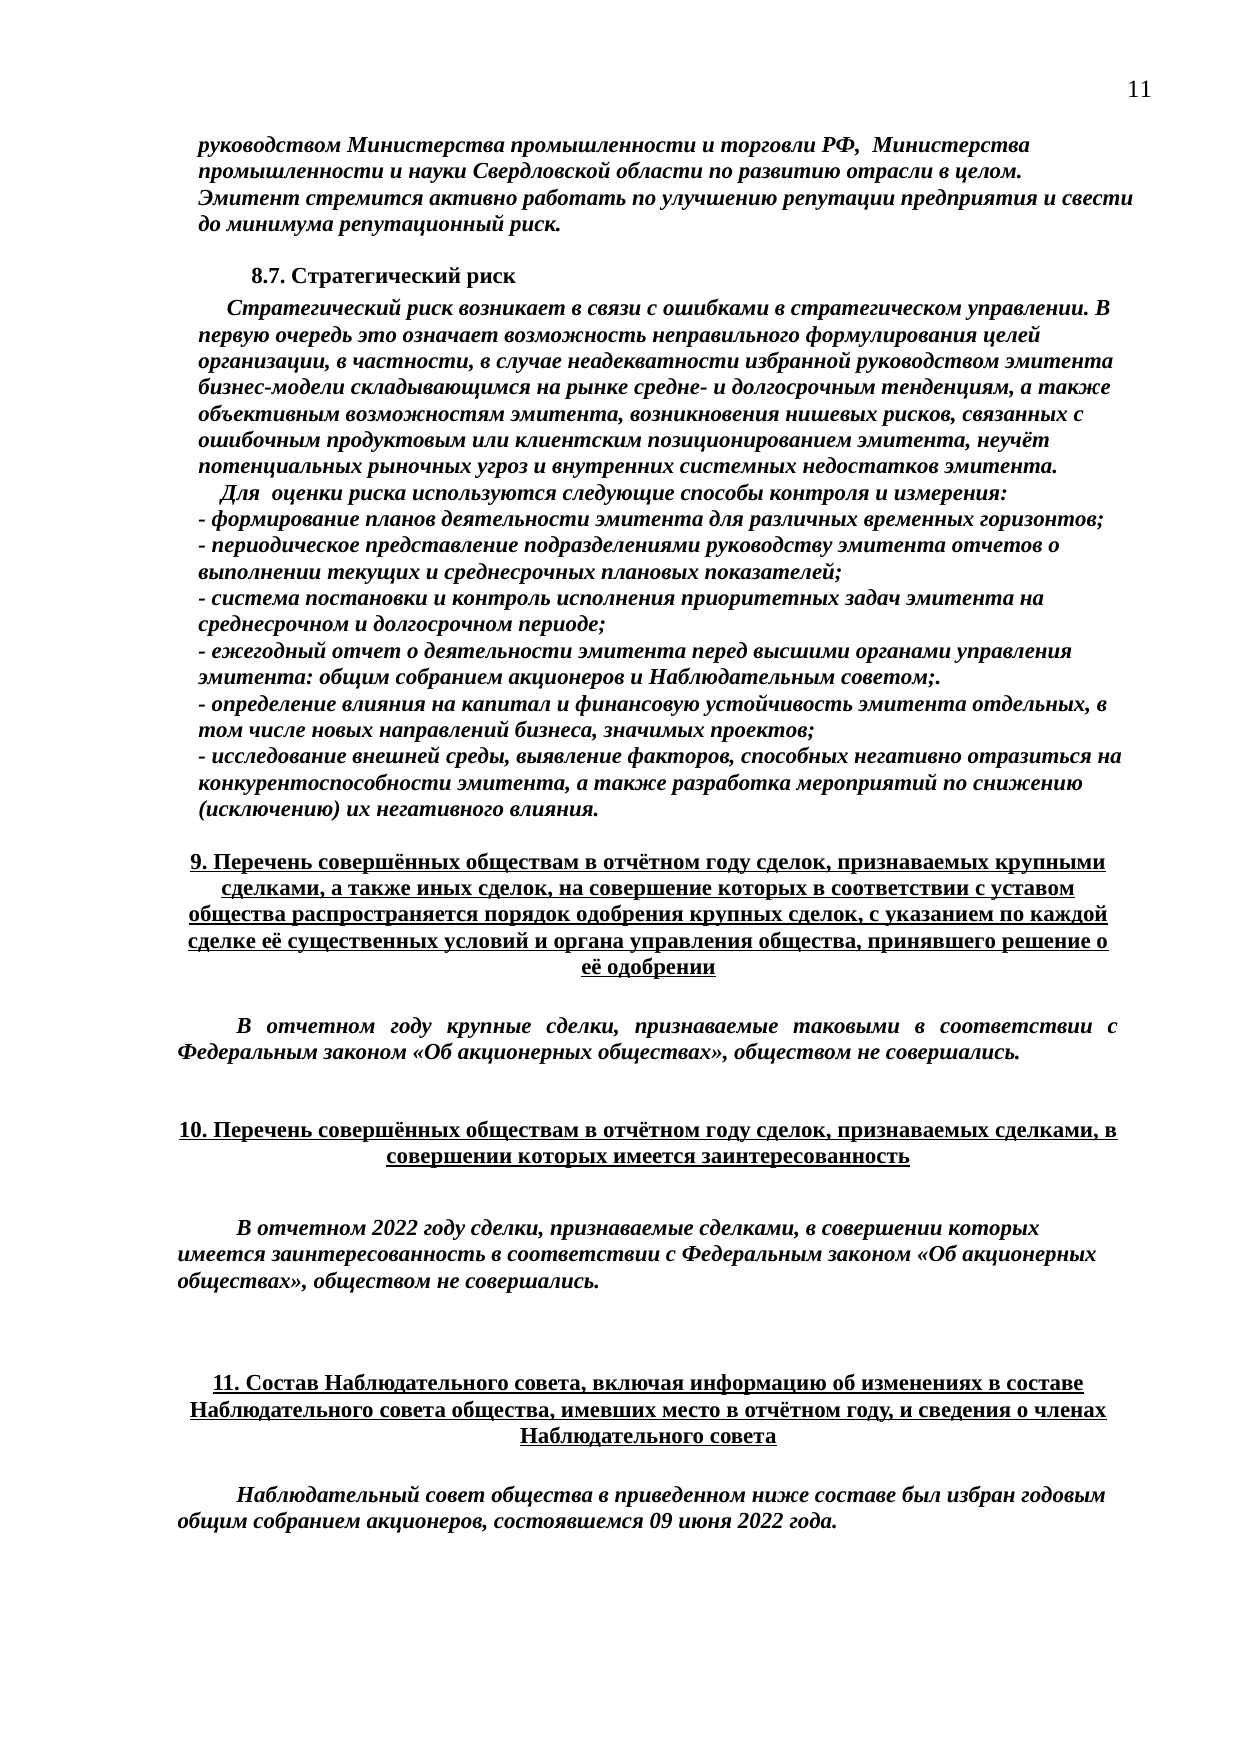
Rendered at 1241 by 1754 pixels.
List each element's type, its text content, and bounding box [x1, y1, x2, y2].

text Стратегический риск возникает в связи с ошибками в стратегическом управлении. В первую очередь это означает возможность неправильного формулирования целей организации, в частности, в случае неадекватности избранной руководством эмитента бизнес-модели складывающимся на рынке средне- и долгосрочным тенденциям, а также объективным возможностям эмитента, возникновения нишевых рисков, связанных с ошибочным продуктовым или клиентским позиционированием эмитента, неучёт потенциальных рыночных угроз и внутренних системных недостатков эмитента. Для оценки риска используются следующие способы контроля и измерения: - формирование планов деятельности эмитента для различных временных горизонтов; - периодическое представление подразделениями руководству эмитента отчетов о выполнении текущих и среднесрочных плановых показателей; - система постановки и контроль исполнения приоритетных задач эмитента на среднесрочном и долгосрочном периоде; - ежегодный отчет о деятельности эмитента перед высшими органами управления эмитента: общим собранием акционеров и Наблюдательным советом;. - определение влияния на капитал и финансовую устойчивость эмитента отдельных, в том числе новых направлений бизнеса, значимых проектов; - исследование внешней среды, выявление факторов, способных негативно отразиться на конкурентоспособности эмитента, а также разработка мероприятий по снижению (исключению) их негативного влияния. [198, 294, 1152, 821]
text В отчетном 2022 году сделки, признаваемые сделками, в совершении которых имеется заинтересованность в соответствии с Федеральным законом «Об акционерных обществах», обществом не совершались. [177, 1214, 1119, 1293]
text В отчетном году крупные сделки, признаваемые таковыми в соответствии с Федеральным законом «Об акционерных обществах», обществом не совершались. [177, 1012, 1119, 1065]
subtitle 10. Перечень совершённых обществам в отчётном году сделок, признаваемых сделками, в совершении которых имеется заинтересованность [177, 1116, 1119, 1169]
subtitle 8.7. Стратегический риск [177, 262, 1152, 288]
subtitle 9. Перечень совершённых обществам в отчётном году сделок, признаваемых крупными сделками, а также иных сделок, на совершение которых в соответствии с уставом общества распространяется порядок одобрения крупных сделок, с указанием по каждой сделке её существенных условий и органа управления общества, принявшего решение о её одобрении [177, 848, 1119, 979]
text Наблюдательный совет общества в приведенном ниже составе был избран годовым общим собранием акционеров, состоявшемся 09 июня 2022 года. [177, 1481, 1119, 1534]
subtitle 11. Состав Наблюдательного совета, включая информацию об изменениях в составе Наблюдательного совета общества, имевших место в отчётном году, и сведения о членах Наблюдательного совета [177, 1369, 1119, 1448]
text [198, 131, 1152, 237]
